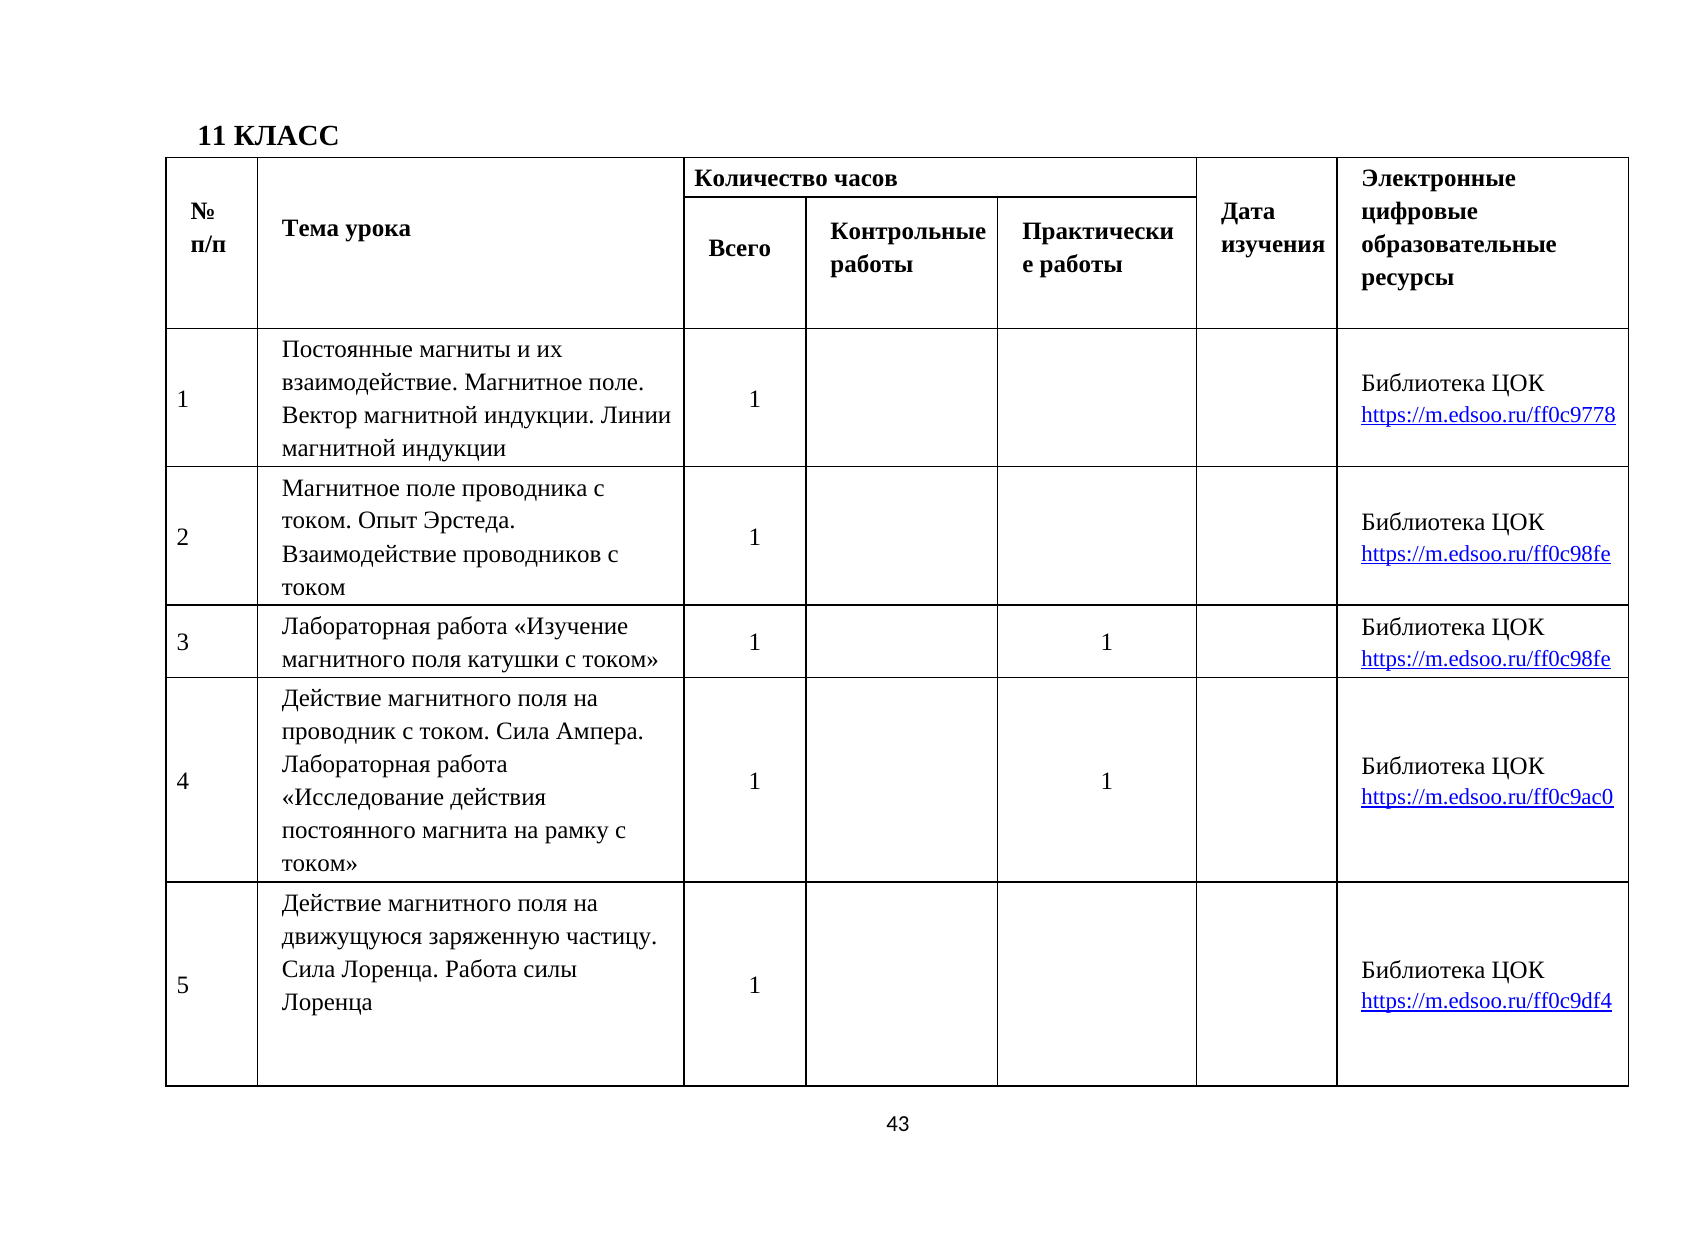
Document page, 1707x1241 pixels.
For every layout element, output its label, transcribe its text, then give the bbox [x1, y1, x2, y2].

table_cell Магнитное поле проводника с током. Опыт Эрстеда. Взаимодействие проводников с током [258, 467, 683, 604]
table_cell 1 [998, 678, 1196, 881]
table_cell Действие магнитного поля на движущуюся заряженную частицу. Сила Лоренца. Работа силы Лоренца [258, 883, 683, 1085]
table_cell Действие магнитного поля на проводник с током. Сила Ампера. Лабораторная работа «Исследование действия постоянного магнита на рамку с током» [258, 678, 683, 881]
table_cell 4 [167, 678, 257, 881]
table_cell 2 [167, 467, 257, 604]
table_cell 1 [685, 678, 805, 881]
table_cell Библиотека ЦОК https://m.edsoo.ru/ff0c9ac0 [1338, 678, 1628, 881]
table_cell Библиотека ЦОК https://m.edsoo.ru/ff0c98fe [1338, 467, 1628, 604]
table_header Дата изучения [1197, 158, 1336, 327]
table_cell 1 [685, 606, 805, 677]
table_cell [807, 883, 997, 1085]
table_cell [807, 329, 997, 466]
table_header Количество часов [685, 158, 1196, 196]
table_cell Практические работы [998, 198, 1196, 327]
table_cell 1 [998, 606, 1196, 677]
table_cell [998, 329, 1196, 466]
table_cell [807, 678, 997, 881]
text 11 КЛАСС [190, 118, 1618, 152]
table_header Электронные цифровые образовательные ресурсы [1338, 158, 1628, 327]
table_cell 1 [685, 467, 805, 604]
table_header Тема урока [258, 158, 683, 327]
table_cell Библиотека ЦОК https://m.edsoo.ru/ff0c98fe [1338, 606, 1628, 677]
table_cell Постоянные магниты и их взаимодействие. Магнитное поле. Вектор магнитной индукции. Линии магнитной индукции [258, 329, 683, 466]
table_cell [1197, 678, 1336, 881]
table_cell [998, 467, 1196, 604]
table_cell Библиотека ЦОК https://m.edsoo.ru/ff0c9778 [1338, 329, 1628, 466]
table_cell [1197, 329, 1336, 466]
table_cell 1 [685, 883, 805, 1085]
table_cell [807, 467, 997, 604]
table_cell [1197, 606, 1336, 677]
table_cell Лабораторная работа «Изучение магнитного поля катушки с током» [258, 606, 683, 677]
table_cell [1197, 883, 1336, 1085]
table_cell 1 [167, 329, 257, 466]
table_cell Всего [685, 198, 805, 327]
table_cell [807, 606, 997, 677]
table_cell 1 [685, 329, 805, 466]
table_cell 5 [167, 883, 257, 1085]
table_cell [1197, 467, 1336, 604]
table_cell Библиотека ЦОК https://m.edsoo.ru/ff0c9df4 [1338, 883, 1628, 1085]
table_cell Контрольные работы [807, 198, 997, 327]
table_cell [998, 883, 1196, 1085]
table_header № п/п [167, 158, 257, 327]
table_cell 3 [167, 606, 257, 677]
